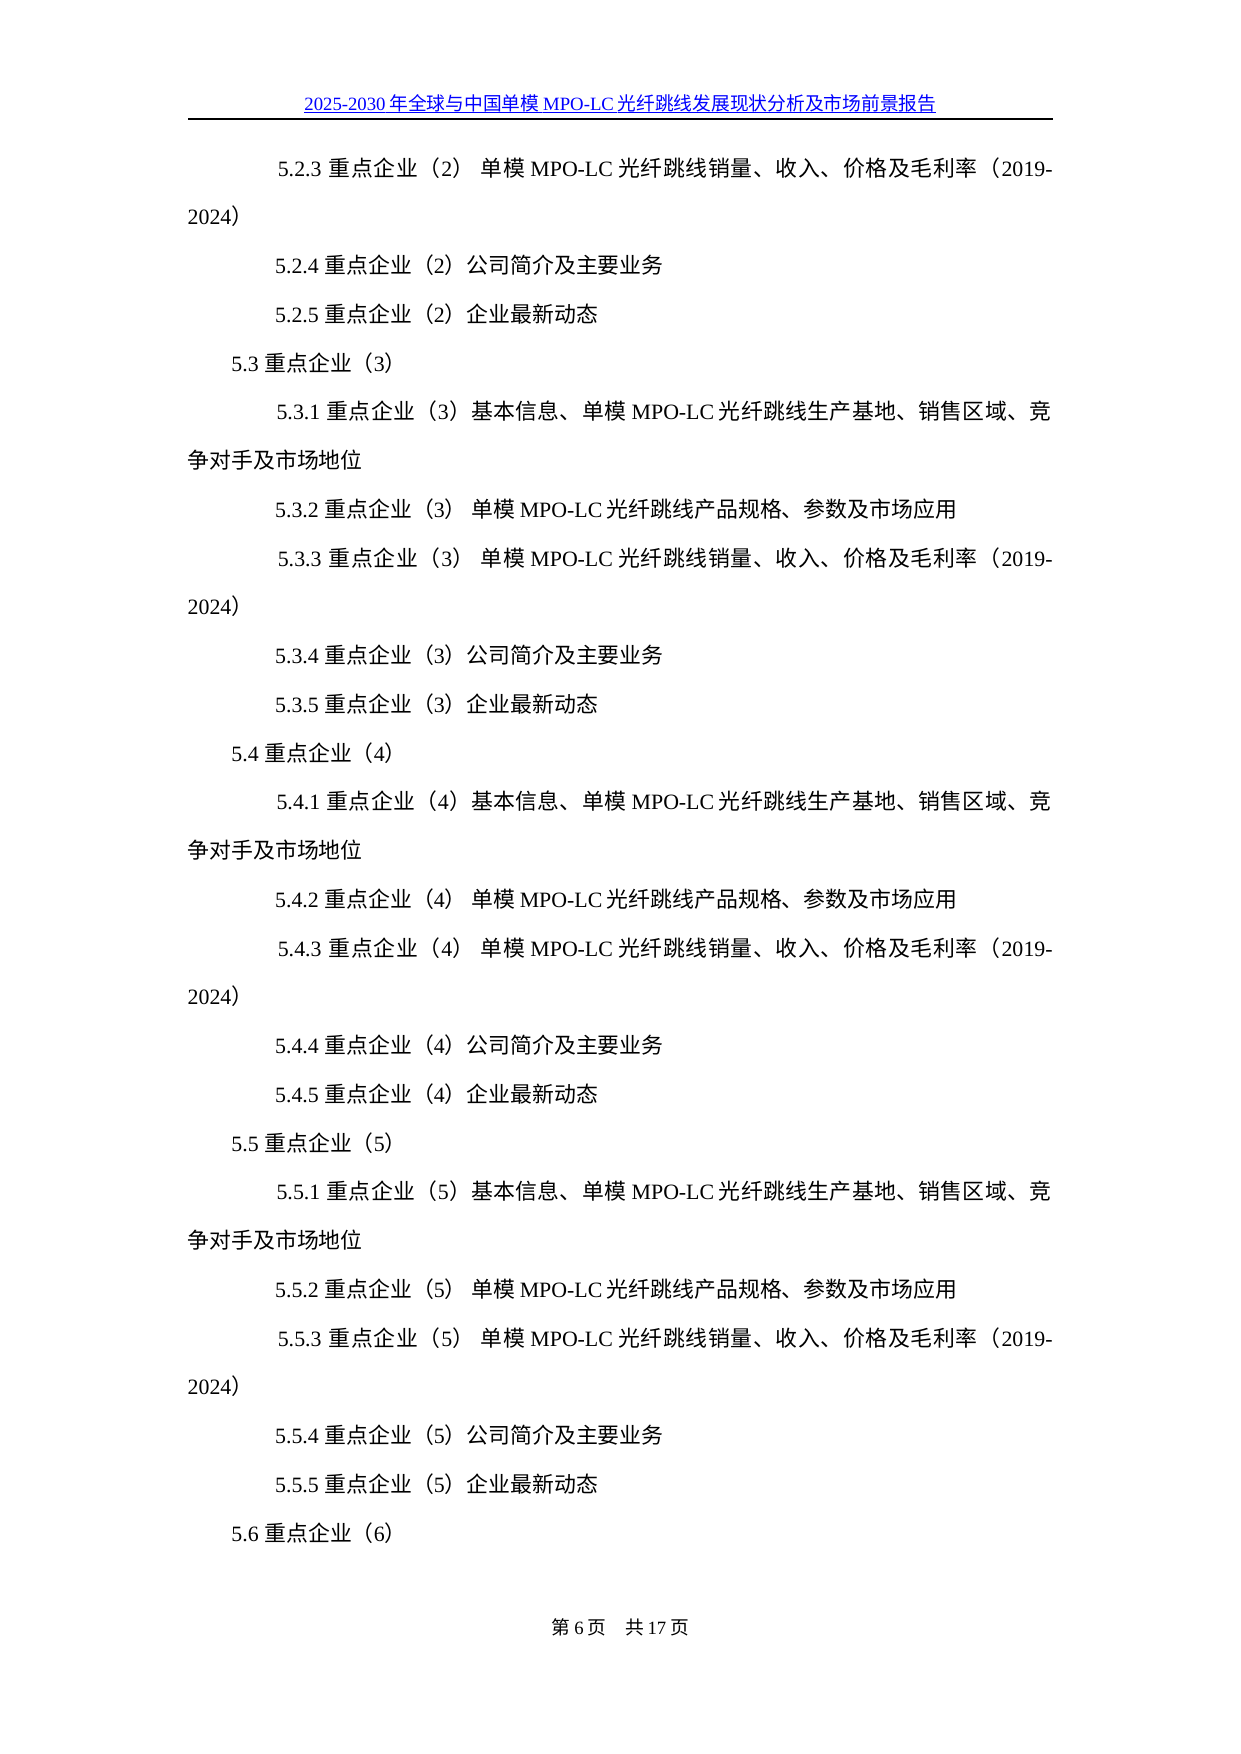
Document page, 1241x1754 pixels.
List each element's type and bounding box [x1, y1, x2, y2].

text [187, 150, 1053, 1548]
